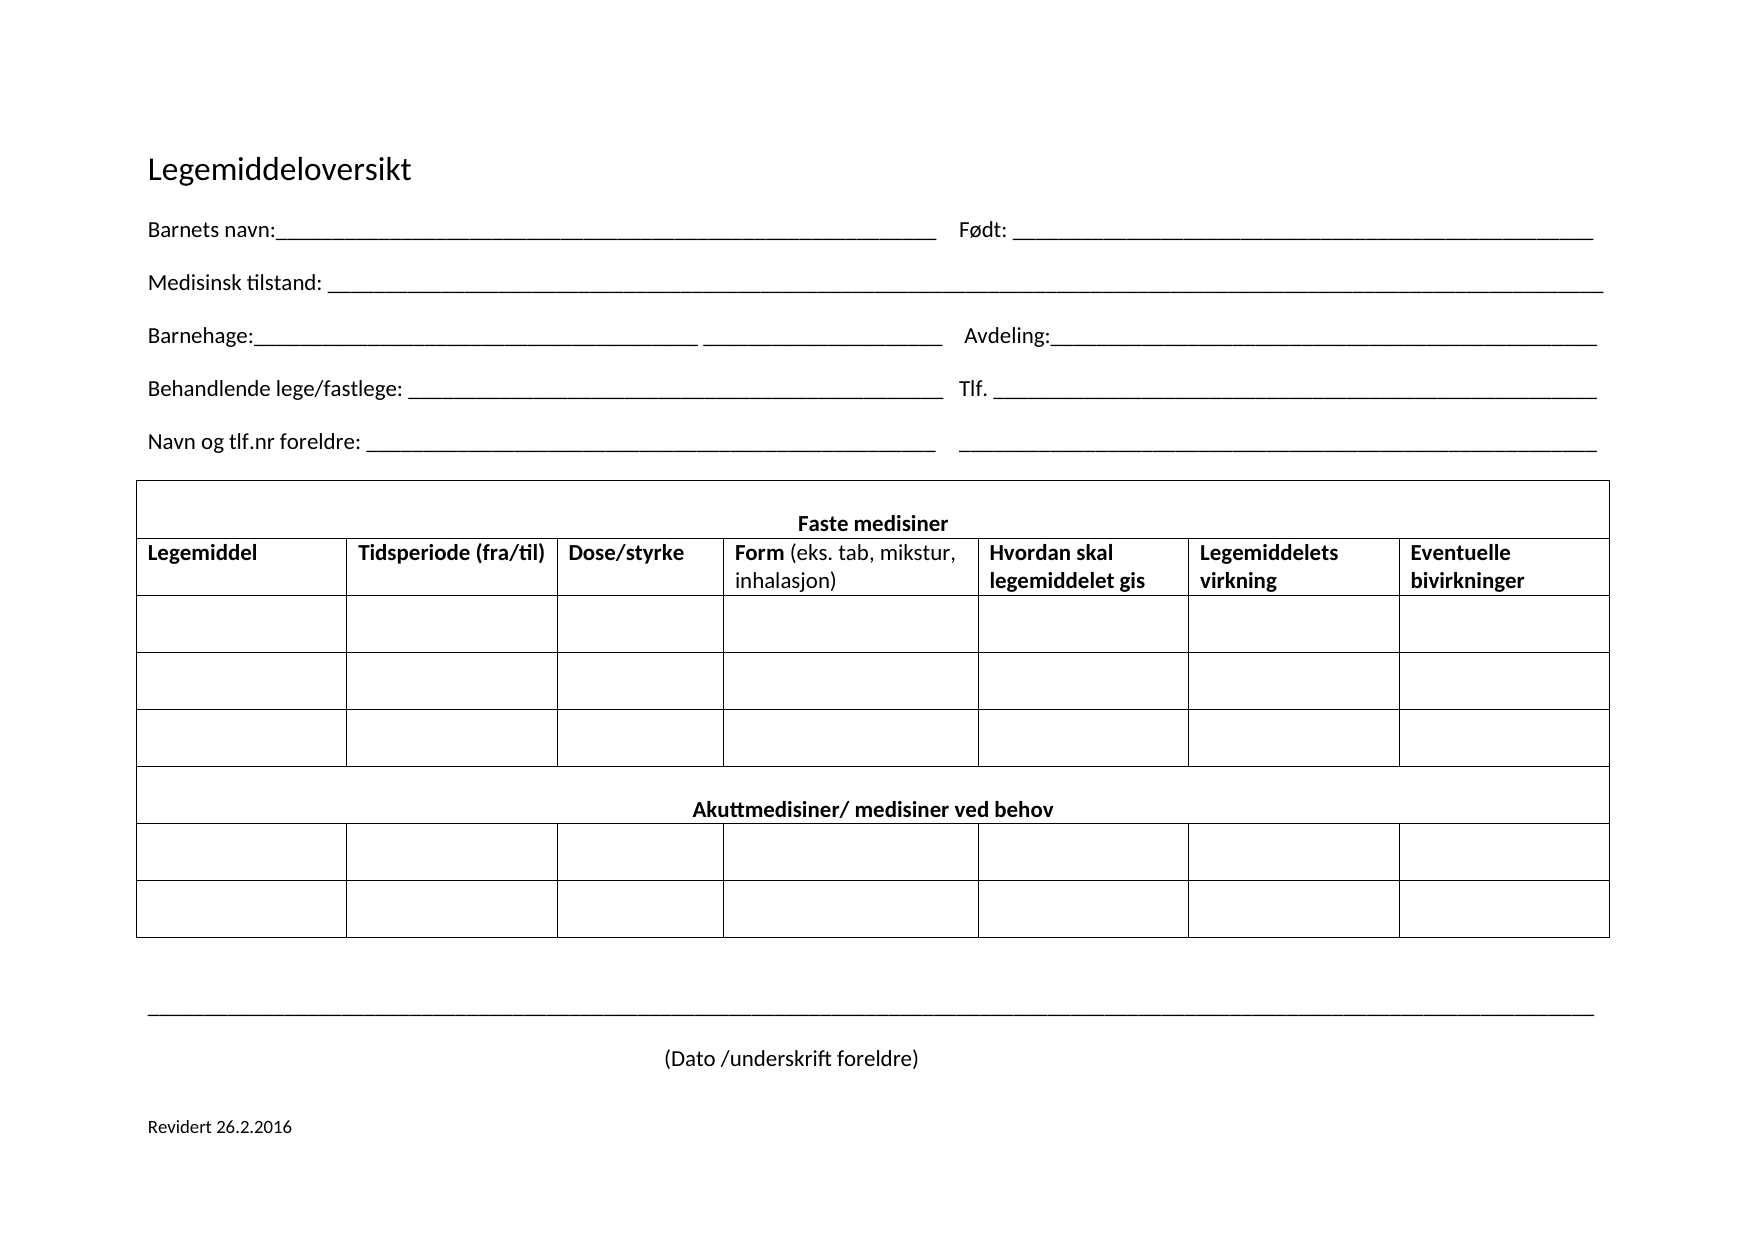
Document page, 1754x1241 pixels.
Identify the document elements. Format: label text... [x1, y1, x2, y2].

table_cell [347, 710, 557, 766]
text Legemiddeloversikt [148, 148, 1606, 188]
table_cell Dose/styrke [558, 539, 723, 594]
table_cell [347, 881, 557, 937]
table_cell [137, 824, 346, 880]
table_cell Legemiddel [137, 539, 346, 594]
table_cell [1400, 824, 1609, 880]
table_cell Tidsperiode (fra/til) [347, 539, 557, 594]
table_cell [724, 596, 978, 652]
text (Dato /underskrift foreldre) [590, 1044, 1606, 1072]
table_cell [1189, 824, 1399, 880]
table_cell [347, 824, 557, 880]
table_cell Eventuelle bivirkninger [1400, 539, 1609, 594]
table_cell [137, 596, 346, 652]
table_cell [1400, 596, 1609, 652]
table_cell [347, 653, 557, 709]
table_cell [724, 824, 978, 880]
table_cell [137, 710, 346, 766]
table_cell [979, 653, 1188, 709]
table_cell [558, 824, 723, 880]
table_cell [979, 596, 1188, 652]
table_cell [347, 596, 557, 652]
table_header Faste medisiner [137, 481, 1609, 537]
text Barnets navn:__________________________________________________________ Født: ___________________________________________________ [148, 215, 1606, 243]
table_cell [1400, 710, 1609, 766]
table_cell [558, 596, 723, 652]
table_cell [979, 824, 1188, 880]
text Medisinsk tilstand: ________________________________________________________________________________________________________________ [148, 268, 1606, 296]
table_cell [1189, 881, 1399, 937]
text _______________________________________________________________________________________________________________________________ [148, 991, 1606, 1019]
table_cell [1400, 881, 1609, 937]
text Navn og tlf.nr foreldre: __________________________________________________ ________________________________________________________ [148, 427, 1606, 455]
table_cell [558, 881, 723, 937]
table_cell [1189, 596, 1399, 652]
text Behandlende lege/fastlege: _______________________________________________ Tlf. _____________________________________________________ [148, 374, 1606, 402]
table_cell [1400, 653, 1609, 709]
table_cell [724, 653, 978, 709]
table_cell [1189, 710, 1399, 766]
table_cell [724, 881, 978, 937]
table_cell [979, 881, 1188, 937]
table_cell Hvordan skal legemiddelet gis [979, 539, 1188, 594]
table_cell [979, 710, 1188, 766]
table_cell [724, 710, 978, 766]
table_cell [137, 881, 346, 937]
table_cell [1189, 653, 1399, 709]
text Barnehage:_______________________________________ _____________________ Avdeling:________________________________________________ [148, 321, 1606, 349]
table_cell Legemiddelets virkning [1189, 539, 1399, 594]
table_cell [137, 653, 346, 709]
table_cell Akuttmedisiner/ medisiner ved behov [137, 767, 1609, 823]
table_cell [558, 710, 723, 766]
table_cell Form (eks. tab, mikstur, inhalasjon) [724, 539, 978, 594]
table_cell [558, 653, 723, 709]
